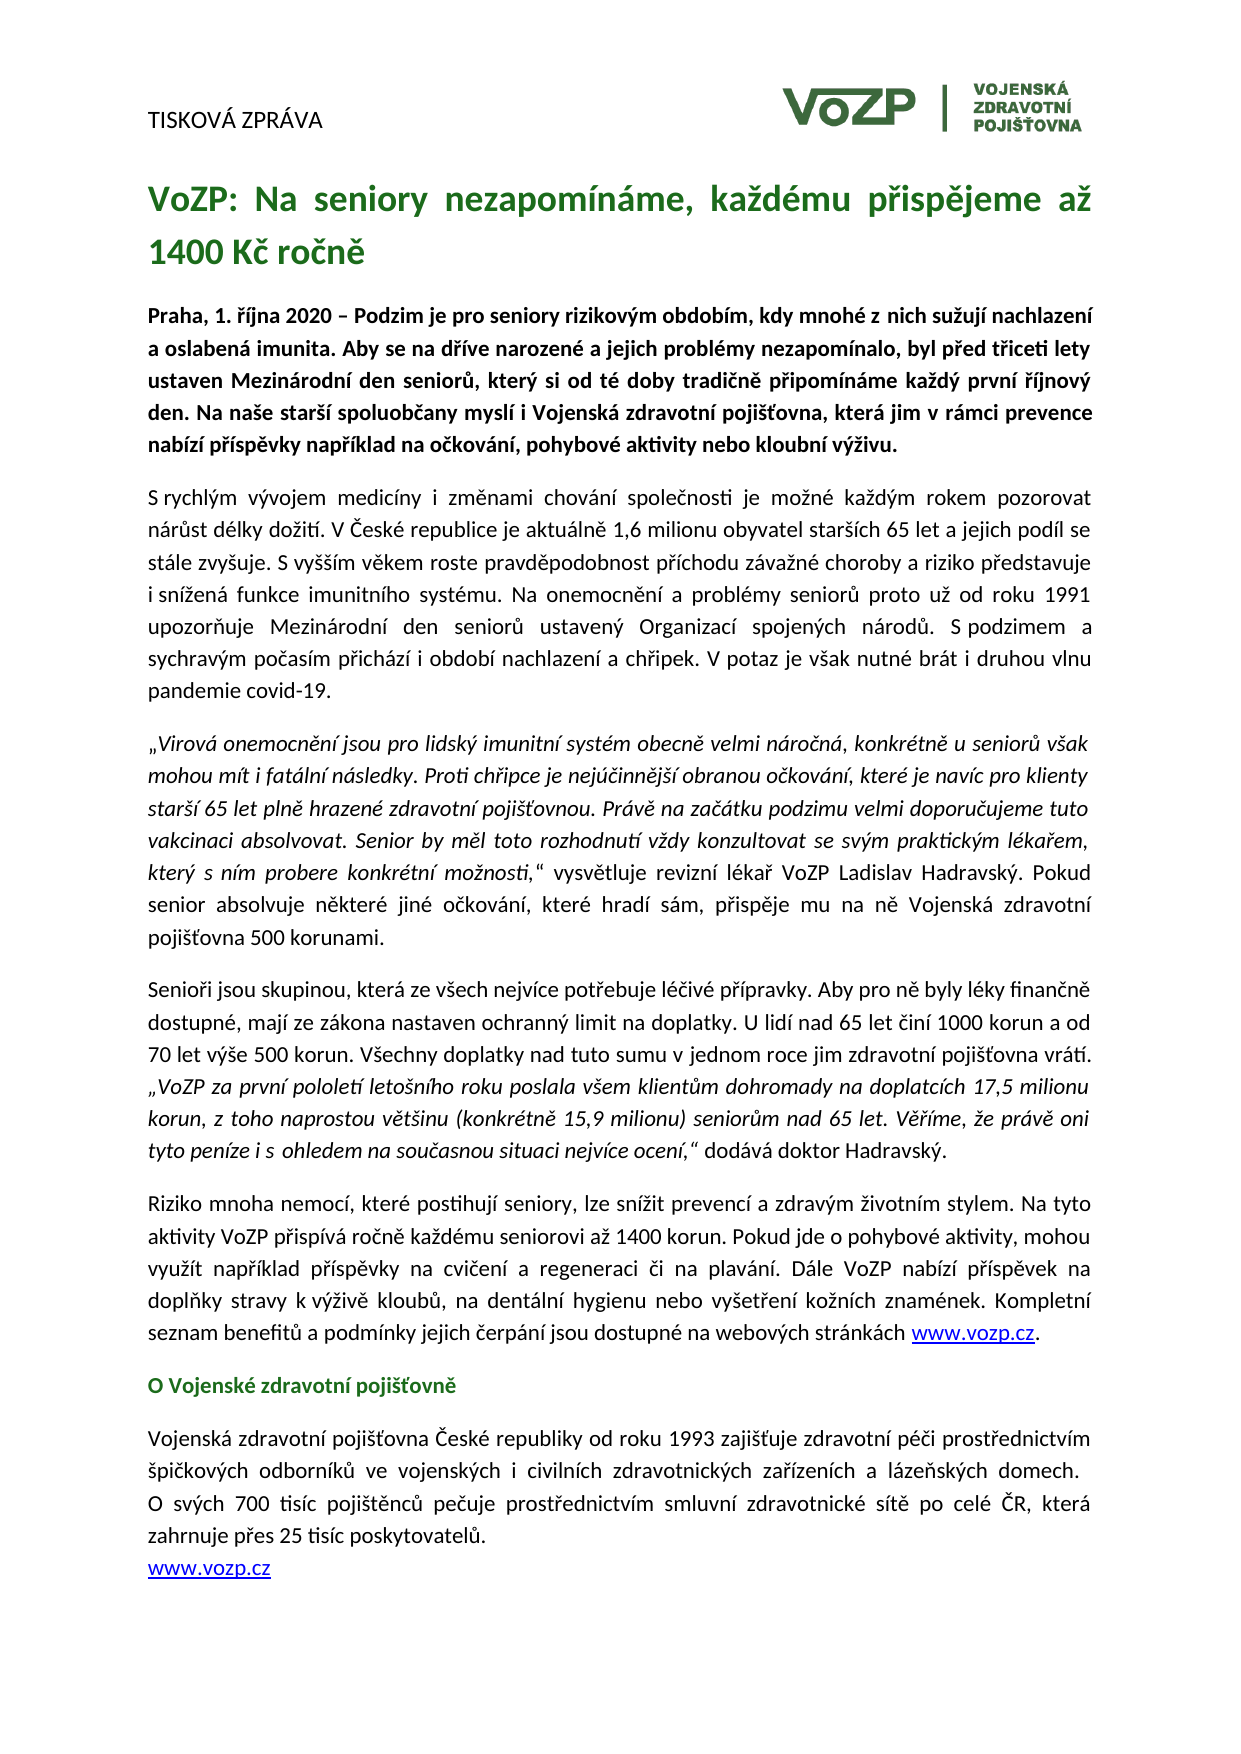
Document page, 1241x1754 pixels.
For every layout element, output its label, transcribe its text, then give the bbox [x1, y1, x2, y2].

text Praha, 1. října 2020 – Podzim je pro seniory rizikovým obdobím, kdy mnohé z nich sužují nachlazení a oslabená imunita. Aby se na dříve narozené a jejich problémy nezapomínalo, byl před třiceti lety ustaven Mezinárodní den seniorů, který si od té doby tradičně připomínáme každý první říjnový den. Na naše starší spoluobčany myslí i Vojenská zdravotní pojišťovna, která jim v rámci prevence nabízí příspěvky například na očkování, pohybové aktivity nebo kloubní výživu. [148, 302, 1093, 458]
text O Vojenské zdravotní pojišťovně [148, 1371, 1093, 1399]
picture [775, 66, 1088, 145]
text www.vozp.cz [148, 1553, 1093, 1581]
text Senioři jsou skupinou, která ze všech nejvíce potřebuje léčivé přípravky. Aby pro ně byly léky finančně dostupné, mají ze zákona nastaven ochranný limit na doplatky. U lidí nad 65 let činí 1000 korun a od 70 let výše 500 korun. Všechny doplatky nad tuto sumu v jednom roce jim zdravotní pojišťovna vrátí. „VoZP za první pololetí letošního roku poslala všem klientům dohromady na doplatcích 17,5 milionu korun, z toho naprostou většinu (konkrétně 15,9 milionu) seniorům nad 65 let. Věříme, že právě oni tyto peníze i s ohledem na současnou situaci nejvíce ocení,“ dodává doktor Hadravský. [148, 976, 1093, 1164]
text Riziko mnoha nemocí, které postihují seniory, lze snížit prevencí a zdravým životním stylem. Na tyto aktivity VoZP přispívá ročně každému seniorovi až 1400 korun. Pokud jde o pohybové aktivity, mohou využít například příspěvky na cvičení a regeneraci či na plavání. Dále VoZP nabízí příspěvek na doplňky stravy k výživě kloubů, na dentální hygienu nebo vyšetření kožních znamének. Kompletní seznam benefitů a podmínky jejich čerpání jsou dostupné na webových stránkách www.vozp.cz. [148, 1189, 1093, 1346]
text S rychlým vývojem medicíny i změnami chování společnosti je možné každým rokem pozorovat nárůst délky dožití. V České republice je aktuálně 1,6 milionu obyvatel starších 65 let a jejich podíl se stále zvyšuje. S vyšším věkem roste pravděpodobnost příchodu závažné choroby a riziko představuje i snížená funkce imunitního systému. Na onemocnění a problémy seniorů proto už od roku 1991 upozorňuje Mezinárodní den seniorů ustavený Organizací spojených národů. S podzimem a sychravým počasím přichází i období nachlazení a chřipek. V potaz je však nutné brát i druhou vlnu pandemie covid-19. [148, 483, 1093, 704]
text Vojenská zdravotní pojišťovna České republiky od roku 1993 zajišťuje zdravotní péči prostřednictvím špičkových odborníků ve vojenských i civilních zdravotnických zařízeních a lázeňských domech. O svých 700 tisíc pojištěnců pečuje prostřednictvím smluvní zdravotnické sítě po celé ČR, která zahrnuje přes 25 tisíc poskytovatelů. [148, 1424, 1093, 1549]
text VoZP: Na seniory nezapomínáme, každému přispějeme až 1400 Kč ročně [148, 175, 1093, 274]
text „Virová onemocnění jsou pro lidský imunitní systém obecně velmi náročná, konkrétně u seniorů však mohou mít i fatální následky. Proti chřipce je nejúčinnější obranou očkování, které je navíc pro klienty starší 65 let plně hrazené zdravotní pojišťovnou. Právě na začátku podzimu velmi doporučujeme tuto vakcinaci absolvovat. Senior by měl toto rozhodnutí vždy konzultovat se svým praktickým lékařem, který s ním probere konkrétní možnosti,“ vysvětluje revizní lékař VoZP Ladislav Hadravský. Pokud senior absolvuje některé jiné očkování, které hradí sám, přispěje mu na ně Vojenská zdravotní pojišťovna 500 korunami. [148, 729, 1093, 951]
